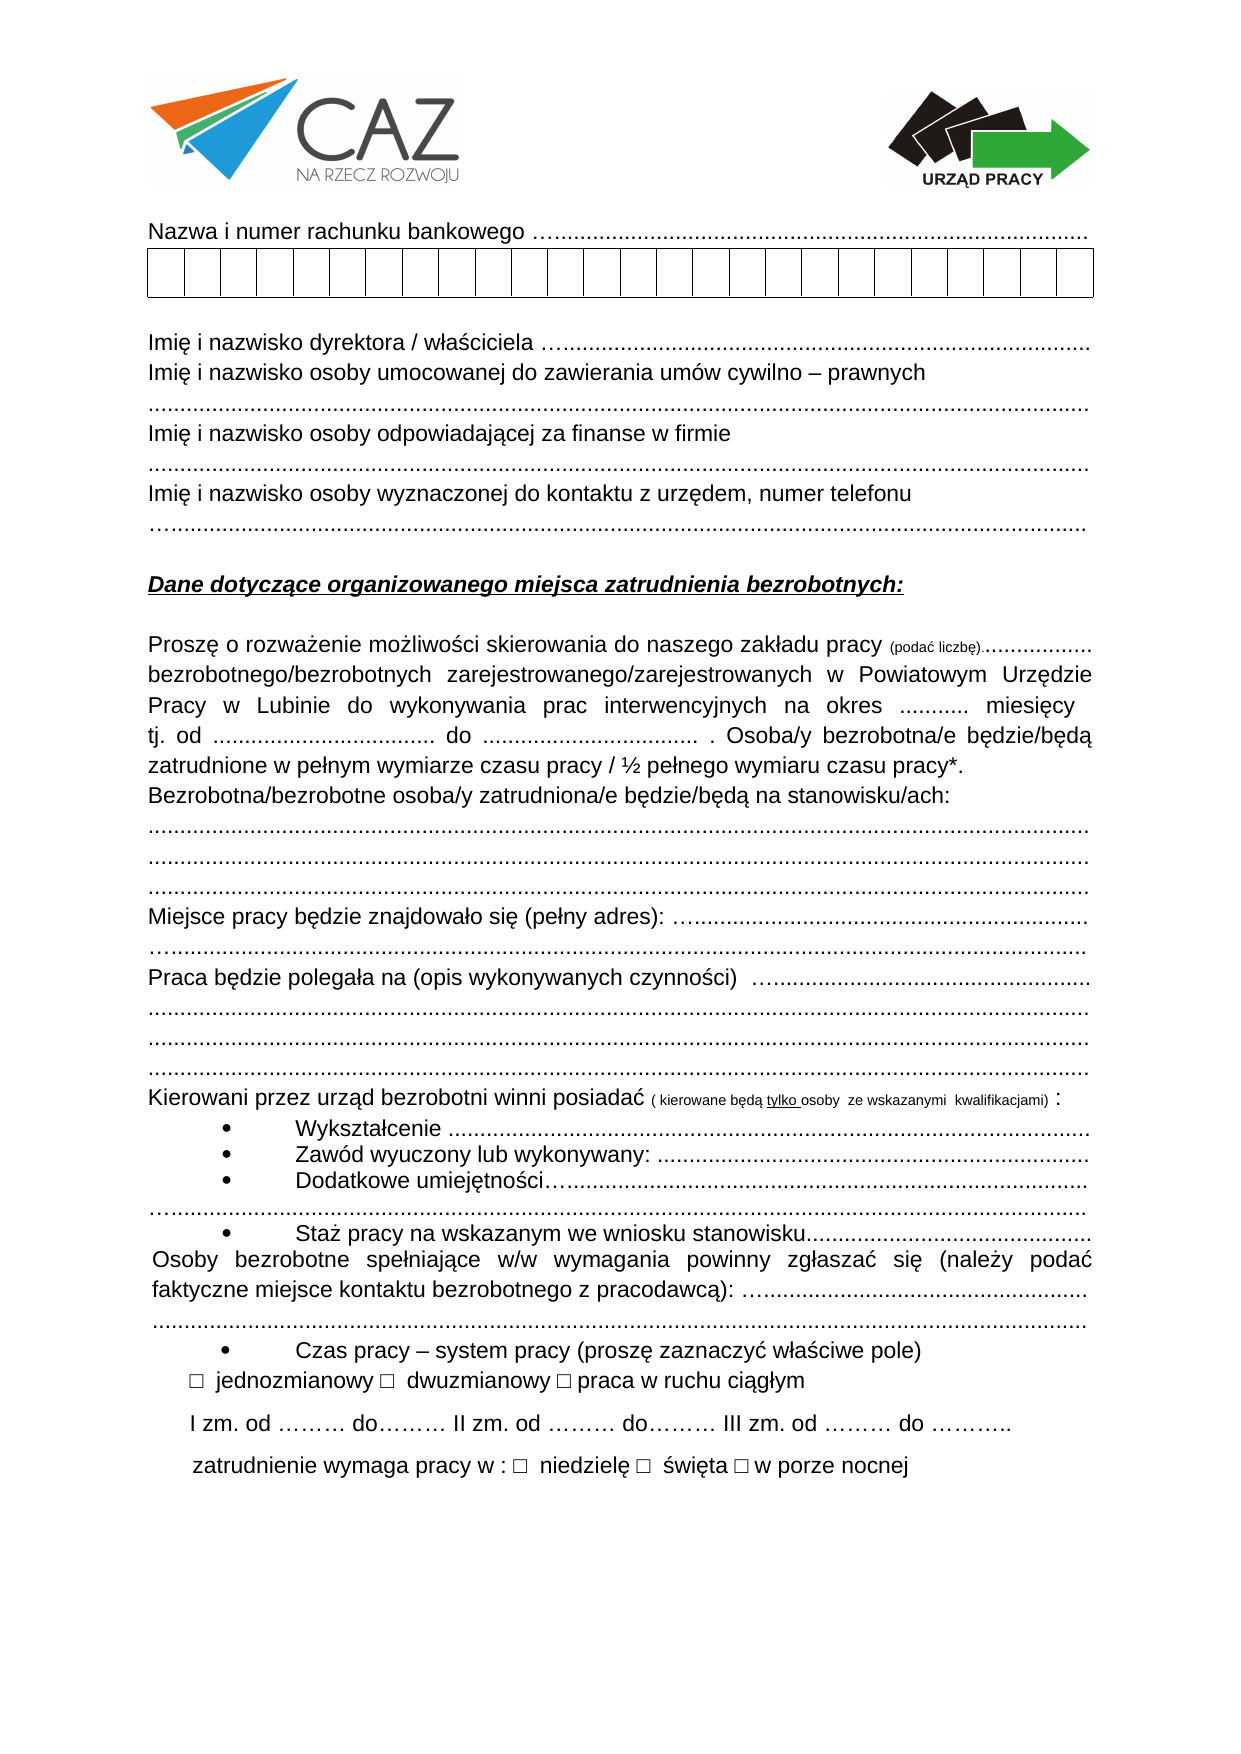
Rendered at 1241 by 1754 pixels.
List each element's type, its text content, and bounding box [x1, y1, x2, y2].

picture [886, 89, 1093, 188]
list Wykształcenie ..................................................................................................... [223, 1114, 1093, 1141]
table_header [1021, 249, 1056, 296]
table_header [185, 249, 220, 296]
text □ jednozmianowy □ dwuzmianowy □ praca w ruchu ciągłym [189, 1367, 1093, 1393]
list Zawód wyuczony lub wykonywany: .................................................................... [223, 1141, 1093, 1167]
table_header [948, 249, 983, 296]
table_header [766, 249, 801, 296]
table_header [548, 249, 583, 296]
text Nazwa i numer rachunku bankowego ….................................................................................... [148, 218, 1093, 244]
list Dodatkowe umiejętności….................................................................................. [223, 1167, 1093, 1193]
table_header [403, 249, 438, 296]
text I zm. od ……… do……… II zm. od ……… do……… III zm. od ……… do ……….. [189, 1410, 1093, 1436]
table_header [584, 249, 620, 296]
text Kierowani przez urząd bezrobotni winni posiadać ( kierowane będą tylko osoby ze wskazanymi kwalifikacjami) : [148, 1084, 1093, 1111]
text Bezrobotna/bezrobotne osoba/y zatrudniona/e będzie/będą na stanowisku/ach: [148, 782, 1093, 808]
table_header [148, 249, 184, 296]
text .................................................................................................................................................... [148, 450, 1093, 476]
picture [147, 73, 461, 188]
table_header [366, 249, 402, 296]
table_header [294, 249, 329, 296]
table_header [839, 249, 874, 296]
text Proszę o rozważenie możliwości skierowania do naszego zakładu pracy (podać liczbę).................. bezrobotnego/bezrobotnych zarejestrowanego/zarejestrowanych w Powiatowym Urzędzie Pracy w Lubinie do wykonywania prac interwencyjnych na okres ........... miesięcy tj. od ................................... do .................................. . Osoba/y bezrobotna/e będzie/będą zatrudnione w pełnym wymiarze czasu pracy / ½ pełnego wymiaru czasu pracy*. [148, 631, 1093, 778]
text ................................................................................................................................................... [152, 1307, 1093, 1333]
table_header [693, 249, 729, 296]
text Imię i nazwisko dyrektora / właściciela …................................................................................... [148, 329, 1093, 355]
table_header [657, 249, 692, 296]
table_header [221, 249, 256, 296]
text Imię i nazwisko osoby wyznaczonej do kontaktu z urzędem, numer telefonu [148, 480, 1093, 506]
text Miejsce pracy będzie znajdowało się (pełny adres): ….............................................................. [148, 903, 1093, 929]
text Dane dotyczące organizowanego miejsca zatrudnienia bezrobotnych: [148, 571, 1093, 597]
table_header [984, 249, 1020, 296]
text .................................................................................................................................................... [148, 389, 1093, 416]
text ............................................................................................................................................................................................................................................................................................................................................................................................................................................................ [148, 812, 1093, 899]
text Imię i nazwisko osoby umocowanej do zawierania umów cywilno – prawnych [148, 359, 1093, 386]
table_header [912, 249, 947, 296]
table_header [330, 249, 365, 296]
text zatrudnienie wymaga pracy w : □ niedzielę □ święta □ w porze nocnej [148, 1452, 1093, 1479]
table_header [875, 249, 911, 296]
text …................................................................................................................................................ [148, 933, 1093, 959]
text Imię i nazwisko osoby odpowiadającej za finanse w firmie [148, 420, 1093, 446]
table_header [621, 249, 656, 296]
table_header [1057, 249, 1093, 296]
table_header [512, 249, 547, 296]
text Osoby bezrobotne spełniające w/w wymagania powinny zgłaszać się (należy podać faktyczne miejsce kontaktu bezrobotnego z pracodawcą): …................................................... [152, 1246, 1093, 1303]
table_header [257, 249, 293, 296]
table_header [439, 249, 475, 296]
list …................................................................................................................................................ [148, 1193, 1093, 1220]
text ............................................................................................................................................................................................................................................................................................................................................................................................................................................................ [148, 994, 1093, 1080]
list Czas pracy – system pracy (proszę zaznaczyć właściwe pole) [221, 1337, 1093, 1363]
text Praca będzie polegała na (opis wykonywanych czynności) ….................................................. [148, 963, 1093, 990]
table_header [802, 249, 838, 296]
table_header [476, 249, 511, 296]
text …................................................................................................................................................ [148, 510, 1093, 537]
table_header [730, 249, 765, 296]
list Staż pracy na wskazanym we wniosku stanowisku............................................. [223, 1220, 1093, 1246]
